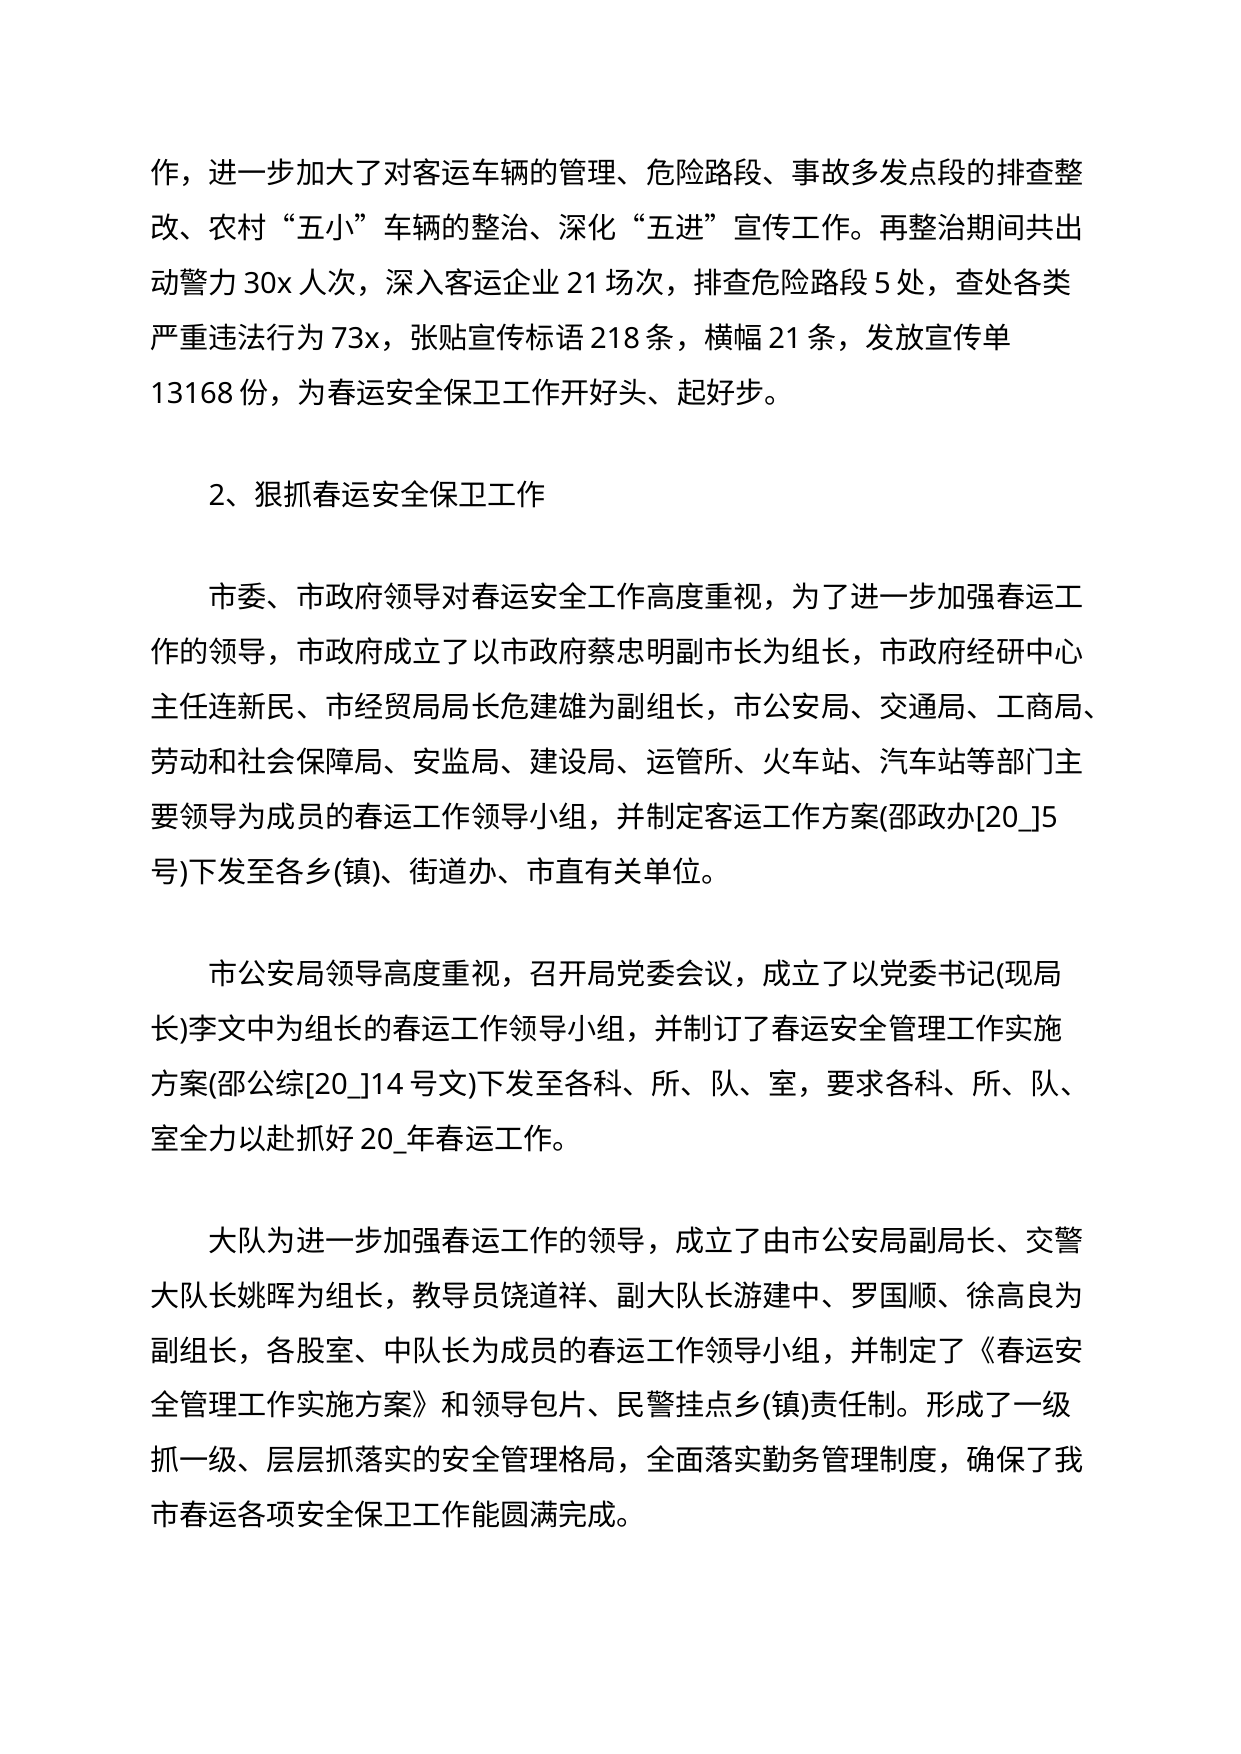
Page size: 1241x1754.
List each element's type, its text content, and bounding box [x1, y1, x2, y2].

text 2、狠抓春运安全保卫工作 [150, 472, 1090, 514]
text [150, 150, 1090, 412]
text 市委、市政府领导对春运安全工作高度重视，为了进一步加强春运工作的领导，市政府成立了以市政府蔡忠明副市长为组长，市政府经研中心主任连新民、市经贸局局长危建雄为副组长，市公安局、交通局、工商局、劳动和社会保障局、安监局、建设局、运管所、火车站、汽车站等部门主要领导为成员的春运工作领导小组，并制定客运工作方案(邵政办[20_]5号)下发至各乡(镇)、街道办、市直有关单位。 [150, 574, 1090, 891]
text 市公安局领导高度重视，召开局党委会议，成立了以党委书记(现局长)李文中为组长的春运工作领导小组，并制订了春运安全管理工作实施方案(邵公综[20_]14号文)下发至各科、所、队、室，要求各科、所、队、室全力以赴抓好20_年春运工作。 [150, 950, 1090, 1158]
text 大队为进一步加强春运工作的领导，成立了由市公安局副局长、交警大队长姚晖为组长，教导员饶道祥、副大队长游建中、罗国顺、徐高良为副组长，各股室、中队长为成员的春运工作领导小组，并制定了《春运安全管理工作实施方案》和领导包片、民警挂点乡(镇)责任制。形成了一级抓一级、层层抓落实的安全管理格局，全面落实勤务管理制度，确保了我市春运各项安全保卫工作能圆满完成。 [150, 1217, 1090, 1534]
